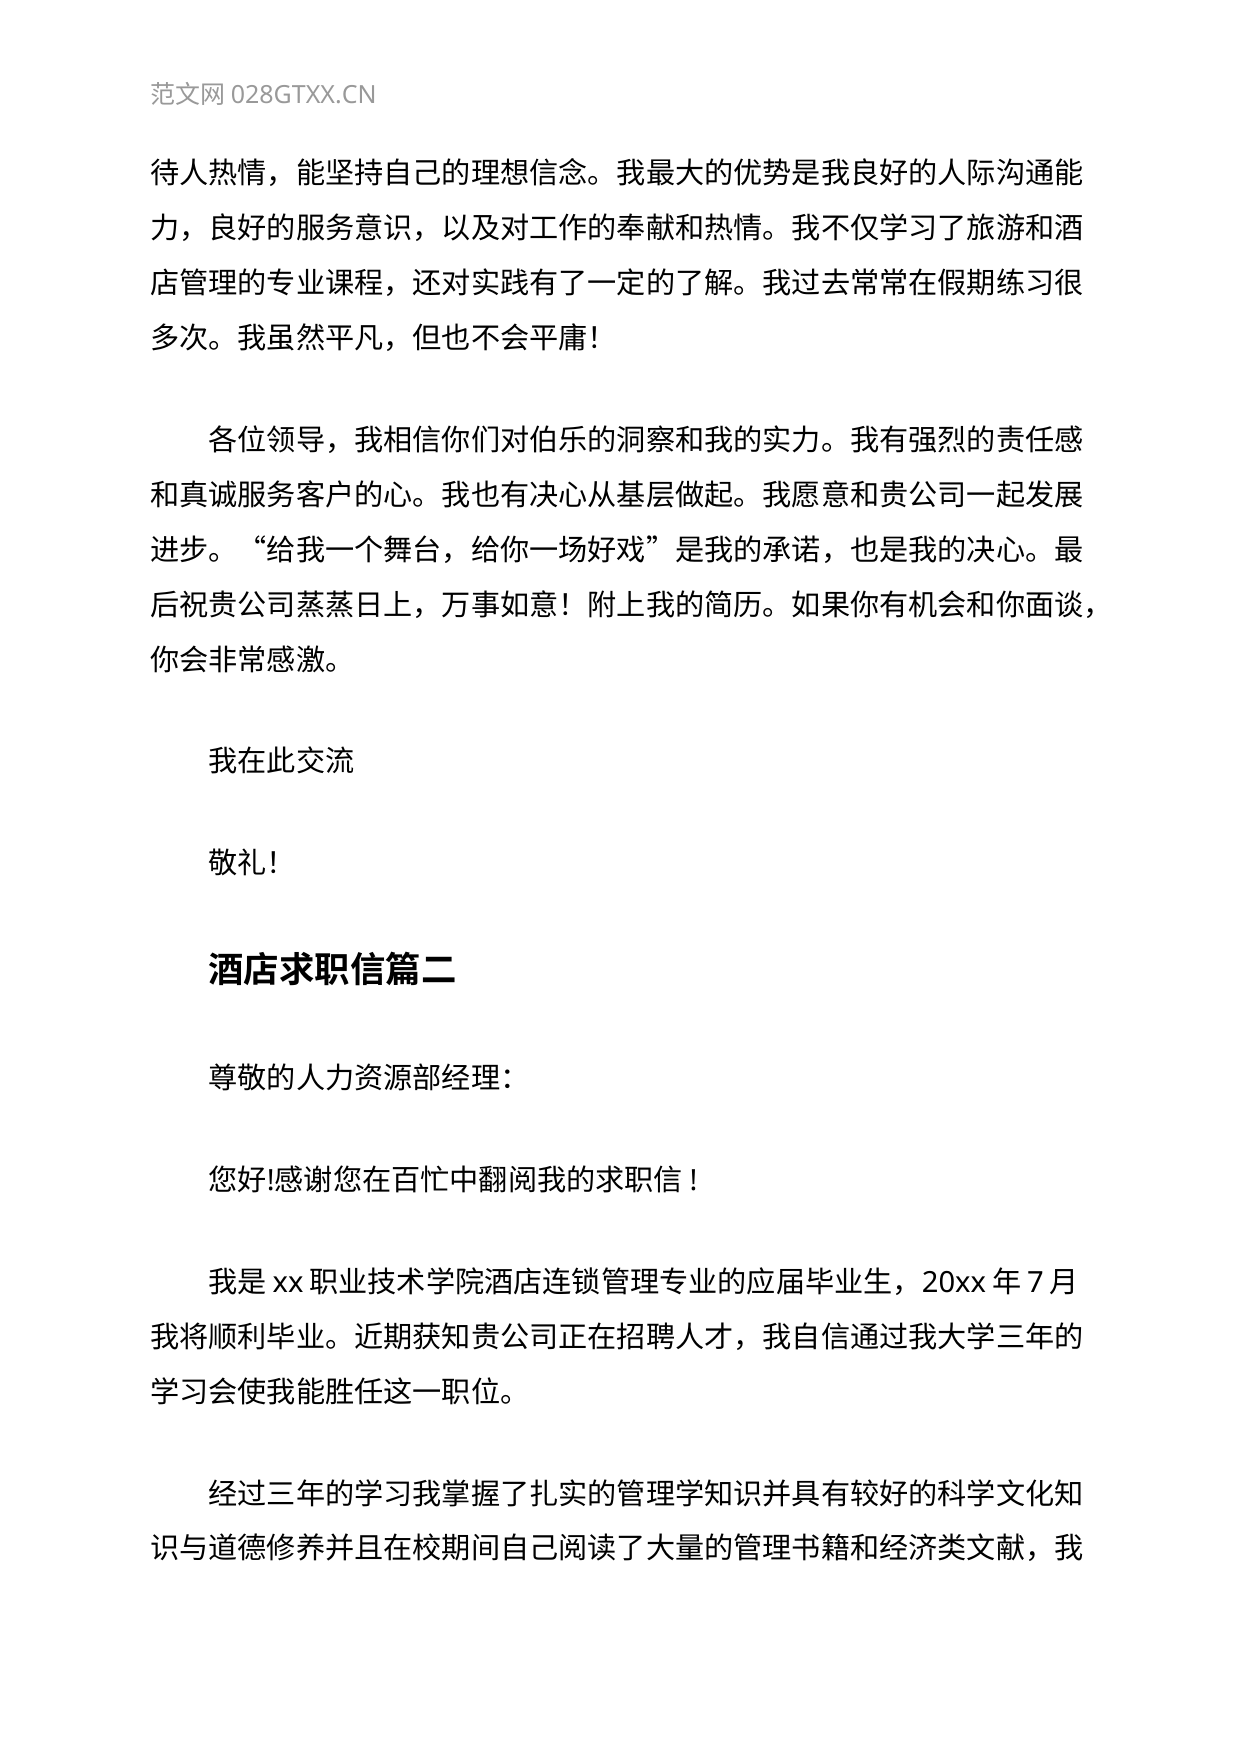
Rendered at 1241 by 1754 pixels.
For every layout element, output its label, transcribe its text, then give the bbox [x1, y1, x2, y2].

text 各位领导，我相信你们对伯乐的洞察和我的实力。我有强烈的责任感和真诚服务客户的心。我也有决心从基层做起。我愿意和贵公司一起发展进步。“给我一个舞台，给你一场好戏”是我的承诺，也是我的决心。最后祝贵公司蒸蒸日上，万事如意！附上我的简历。如果你有机会和你面谈，你会非常感激。 [150, 416, 1090, 678]
text 我是xx职业技术学院酒店连锁管理专业的应届毕业生，20xx年7月我将顺利毕业。近期获知贵公司正在招聘人才，我自信通过我大学三年的学习会使我能胜任这一职位。 [150, 1258, 1090, 1411]
text 尊敬的人力资源部经理： [150, 1055, 1090, 1097]
text 敬礼！ [150, 839, 1090, 882]
text 我在此交流 [150, 738, 1090, 780]
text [150, 1470, 1090, 1567]
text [150, 150, 1090, 357]
text 您好!感谢您在百忙中翻阅我的求职信 ! [150, 1157, 1090, 1199]
text 酒店求职信篇二 [150, 941, 1090, 993]
